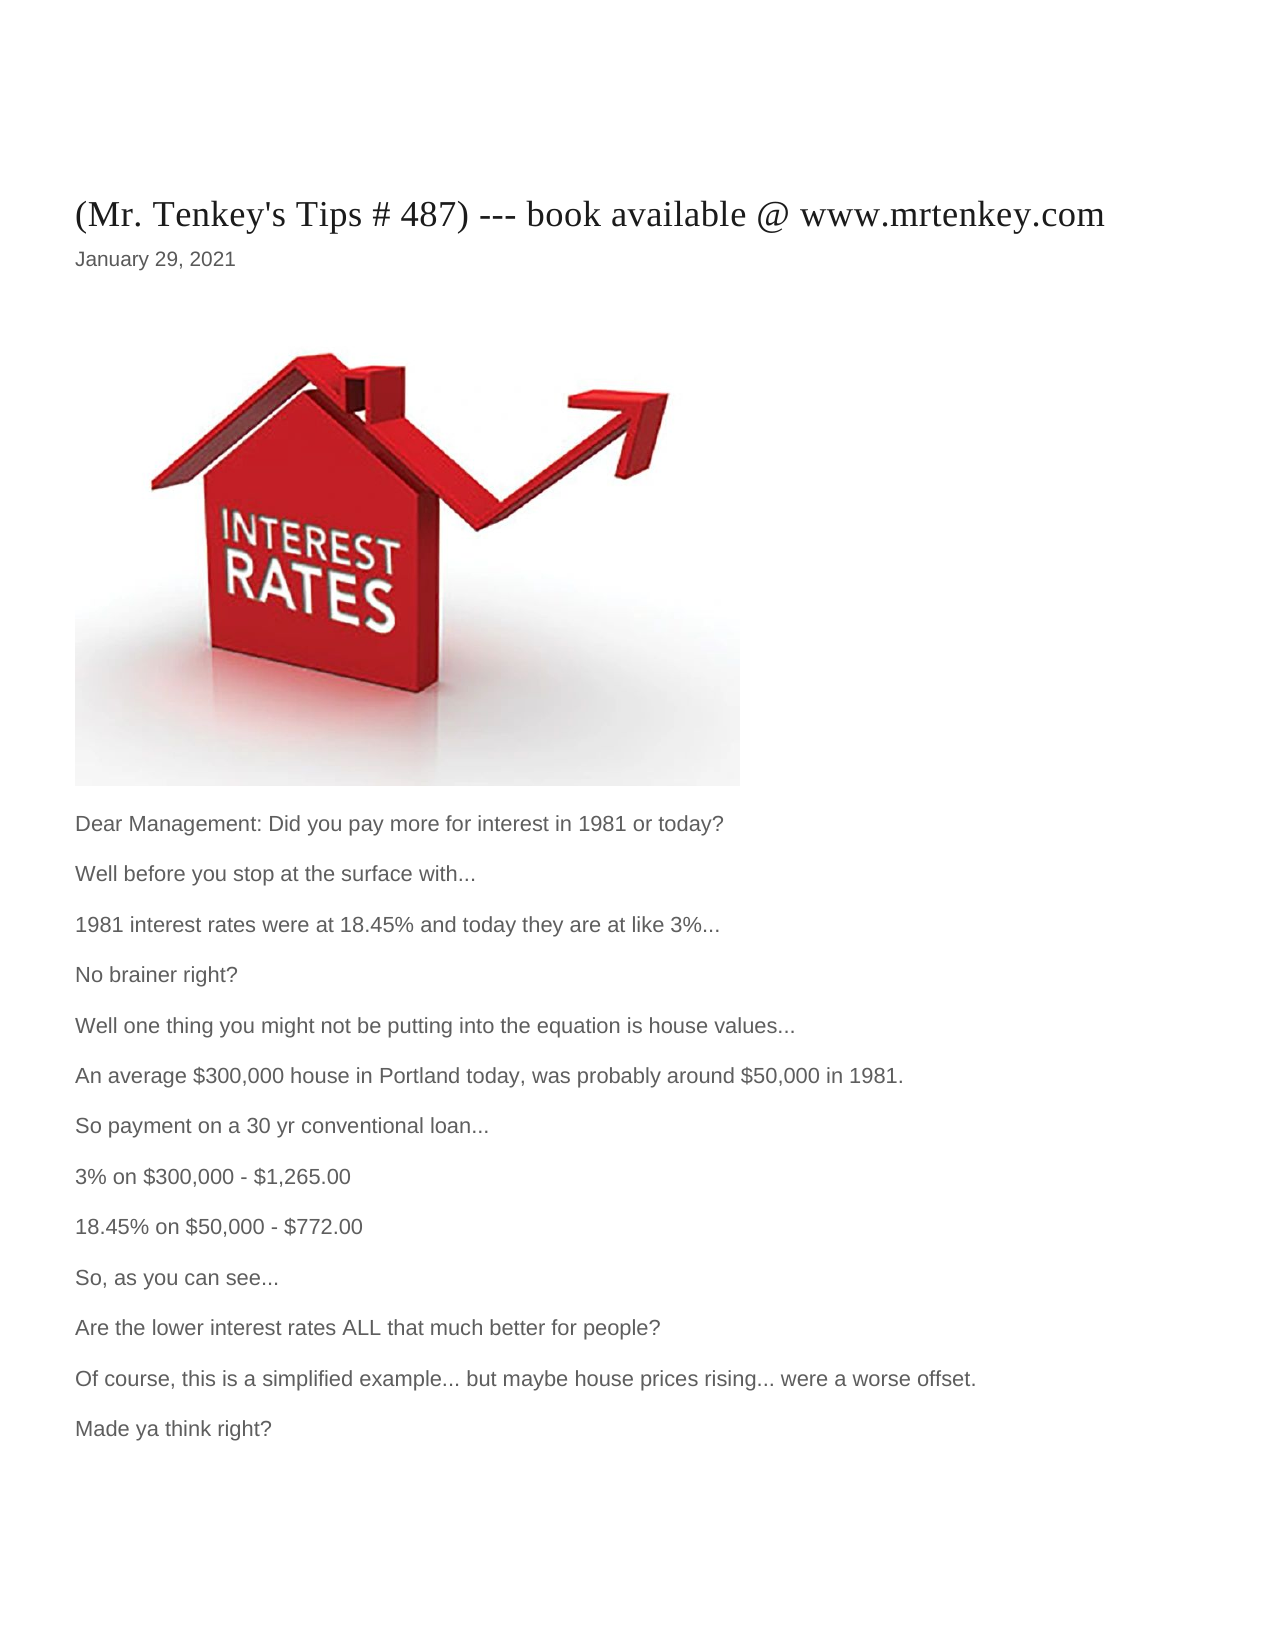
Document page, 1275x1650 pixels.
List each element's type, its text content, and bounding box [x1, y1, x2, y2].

text Dear Management: Did you pay more for interest in 1981 or today? Well before you stop at the surface with... 1981 interest rates were at 18.45% and today they are at like 3%... No brainer right? Well one thing you might not be putting into the equation is house values... An average $300,000 house in Portland today, was probably around $50,000 in 1981. So payment on a 30 yr conventional loan... 3% on $300,000 - $1,265.00 18.45% on $50,000 - $772.00 So, as you can see... Are the lower interest rates ALL that much better for people? Of course, this is a simplified example... but maybe house prices rising... were a worse offset. Made ya think right? [75, 786, 1200, 1441]
text January 29, 2021 [75, 246, 1200, 270]
text (Mr. Tenkey's Tips # 487) --- book available @ www.mrtenkey.com [75, 150, 1200, 234]
picture [75, 286, 740, 786]
